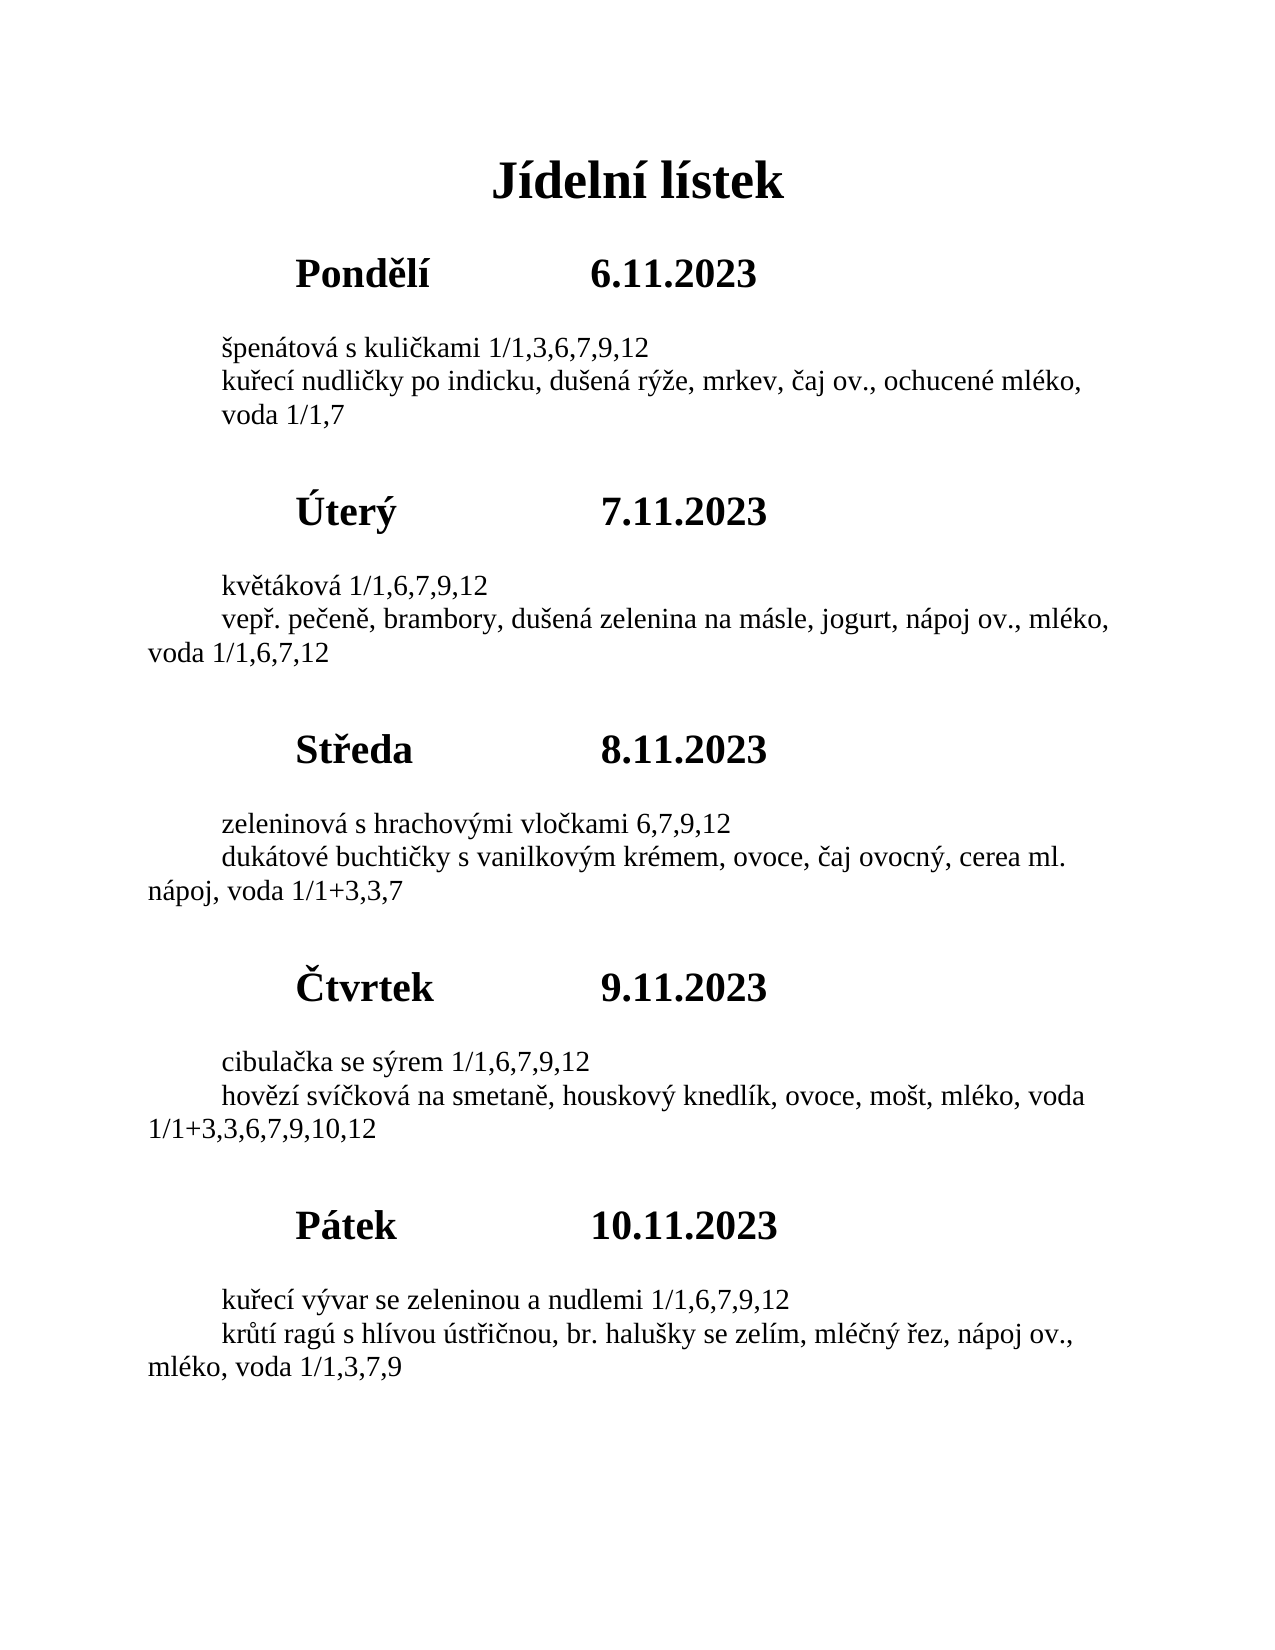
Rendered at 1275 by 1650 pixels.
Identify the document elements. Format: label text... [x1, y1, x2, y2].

text květáková 1/1,6,7,9,12 [148, 568, 1127, 601]
text špenátová s kuličkami 1/1,3,6,7,9,12 [221, 330, 1127, 363]
text kuřecí nudličky po indicku, dušená rýže, mrkev, čaj ov., ochucené mléko, voda 1/1,7 [221, 363, 1127, 430]
text zeleninová s hrachovými vločkami 6,7,9,12 [148, 806, 1127, 839]
text Středa 8.11.2023 [148, 724, 1127, 772]
text krůtí ragú s hlívou ústřičnou, br. halušky se zelím, mléčný řez, nápoj ov., mléko, voda 1/1,3,7,9 [148, 1316, 1127, 1383]
text hovězí svíčková na smetaně, houskový knedlík, ovoce, mošt, mléko, voda 1/1+3,3,6,7,9,10,12 [148, 1078, 1127, 1145]
text Pátek 10.11.2023 [148, 1201, 1127, 1249]
text vepř. pečeně, brambory, dušená zelenina na másle, jogurt, nápoj ov., mléko, voda 1/1,6,7,12 [148, 601, 1127, 668]
text Čtvrtek 9.11.2023 [148, 963, 1127, 1011]
text Úterý 7.11.2023 [148, 486, 1127, 534]
text Jídelní lístek [148, 148, 1127, 210]
text Pondělí 6.11.2023 [221, 248, 1127, 296]
text dukátové buchtičky s vanilkovým krémem, ovoce, čaj ovocný, cerea ml. nápoj, voda 1/1+3,3,7 [148, 839, 1127, 907]
text cibulačka se sýrem 1/1,6,7,9,12 [148, 1044, 1127, 1078]
text kuřecí vývar se zeleninou a nudlemi 1/1,6,7,9,12 [148, 1282, 1127, 1316]
